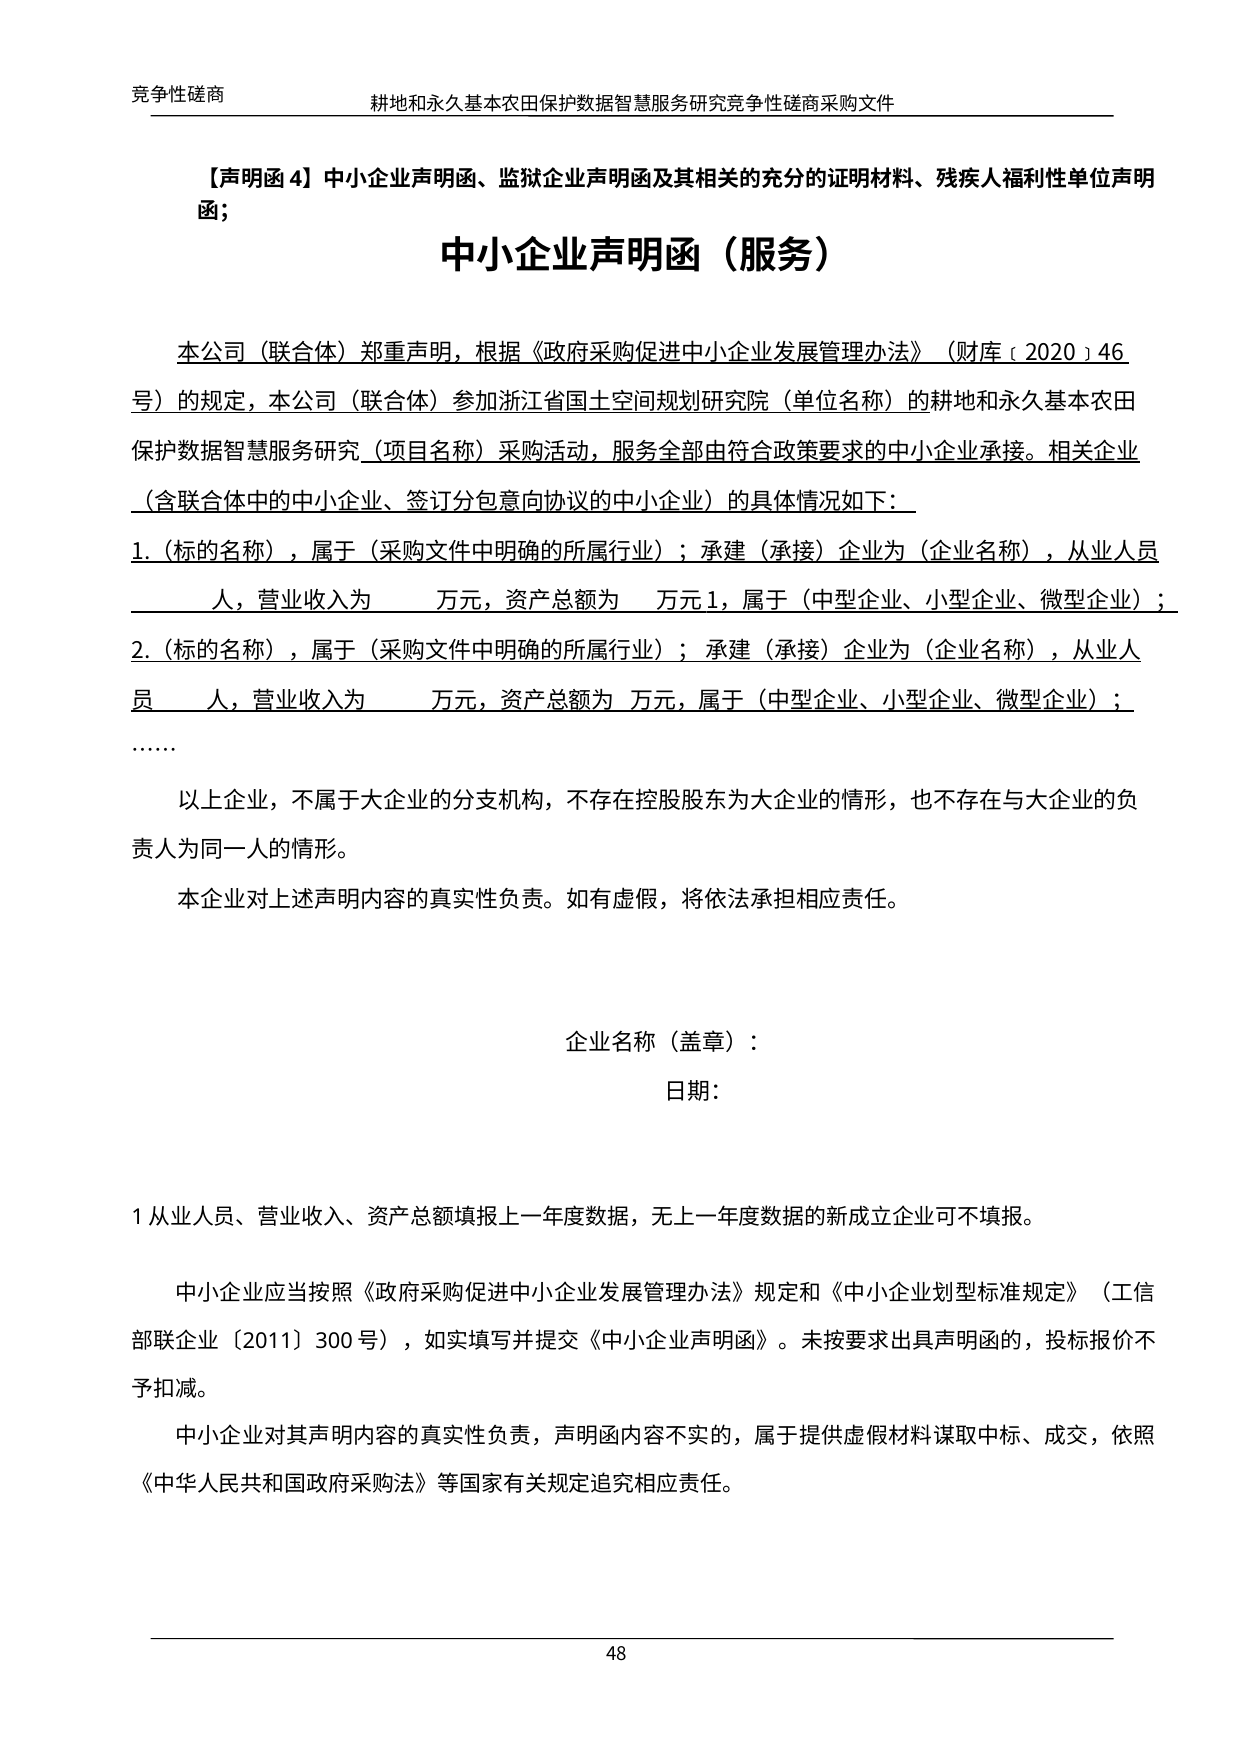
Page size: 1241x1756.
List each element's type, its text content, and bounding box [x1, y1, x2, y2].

text 1.（标的名称），属于（采购文件中明确的所属行业）；承建（承接）企业为（企业名称），从业人员 人，营业收入为 万元，资产总额为 万元1，属于（中型企业、小型企业、微型企业）； [131, 533, 1159, 561]
text 1.（标的名称），属于（采购文件中明确的所属行业）；承建（承接）企业为（企业名称），从业人员 人，营业收入为 万元，资产总额为 万元1，属于（中型企业、小型企业、微型企业）； [131, 563, 1159, 611]
text 本企业对上述声明内容的真实性负责。如有虚假，将依法承担相应责任。 [131, 881, 1159, 914]
text 中小企业声明函（服务） [131, 225, 1159, 279]
text 中小企业应当按照《政府采购促进中小企业发展管理办法》规定和《中小企业划型标准规定》（工信部联企业〔2011〕300号），如实填写并提交《中小企业声明函》。未按要求出具声明函的，投标报价不予扣减。 [131, 1275, 1159, 1402]
text 1从业人员、营业收入、资产总额填报上一年度数据，无上一年度数据的新成立企业可不填报。 [131, 1199, 1159, 1231]
text 2.（标的名称），属于（采购文件中明确的所属行业）； 承建（承接）企业为（企业名称），从业人员 人，营业收入为 万元，资产总额为 万元，属于（中型企业、小型企业、微型企业）； [131, 632, 1159, 715]
text 日期： [131, 1073, 1159, 1106]
subtitle 【声明函4】中小企业声明函、监狱企业声明函及其相关的充分的证明材料、残疾人福利性单位声明函； [197, 161, 1159, 225]
text 以上企业，不属于大企业的分支机构，不存在控股股东为大企业的情形，也不存在与大企业的负责人为同一人的情形。 [131, 782, 1159, 864]
text 中小企业对其声明内容的真实性负责，声明函内容不实的，属于提供虚假材料谋取中标、成交，依照《中华人民共和国政府采购法》等国家有关规定追究相应责任。 [131, 1418, 1159, 1497]
text 本公司（联合体）郑重声明，根据《政府采购促进中小企业发展管理办法》（财库﹝2020﹞46 号）的规定，本公司（联合体）参加浙江省国土空间规划研究院（单位名称）的耕地和永久基本农田保护数据智慧服务研究（项目名称）采购活动，服务全部由符合政策要求的中小企业承接。相关企业（含联合体中的中小企业、签订分包意向协议的中小企业）的具体情况如下： [131, 333, 1159, 516]
text 企业名称（盖章）： [131, 1023, 1159, 1057]
text …… [131, 732, 1159, 765]
